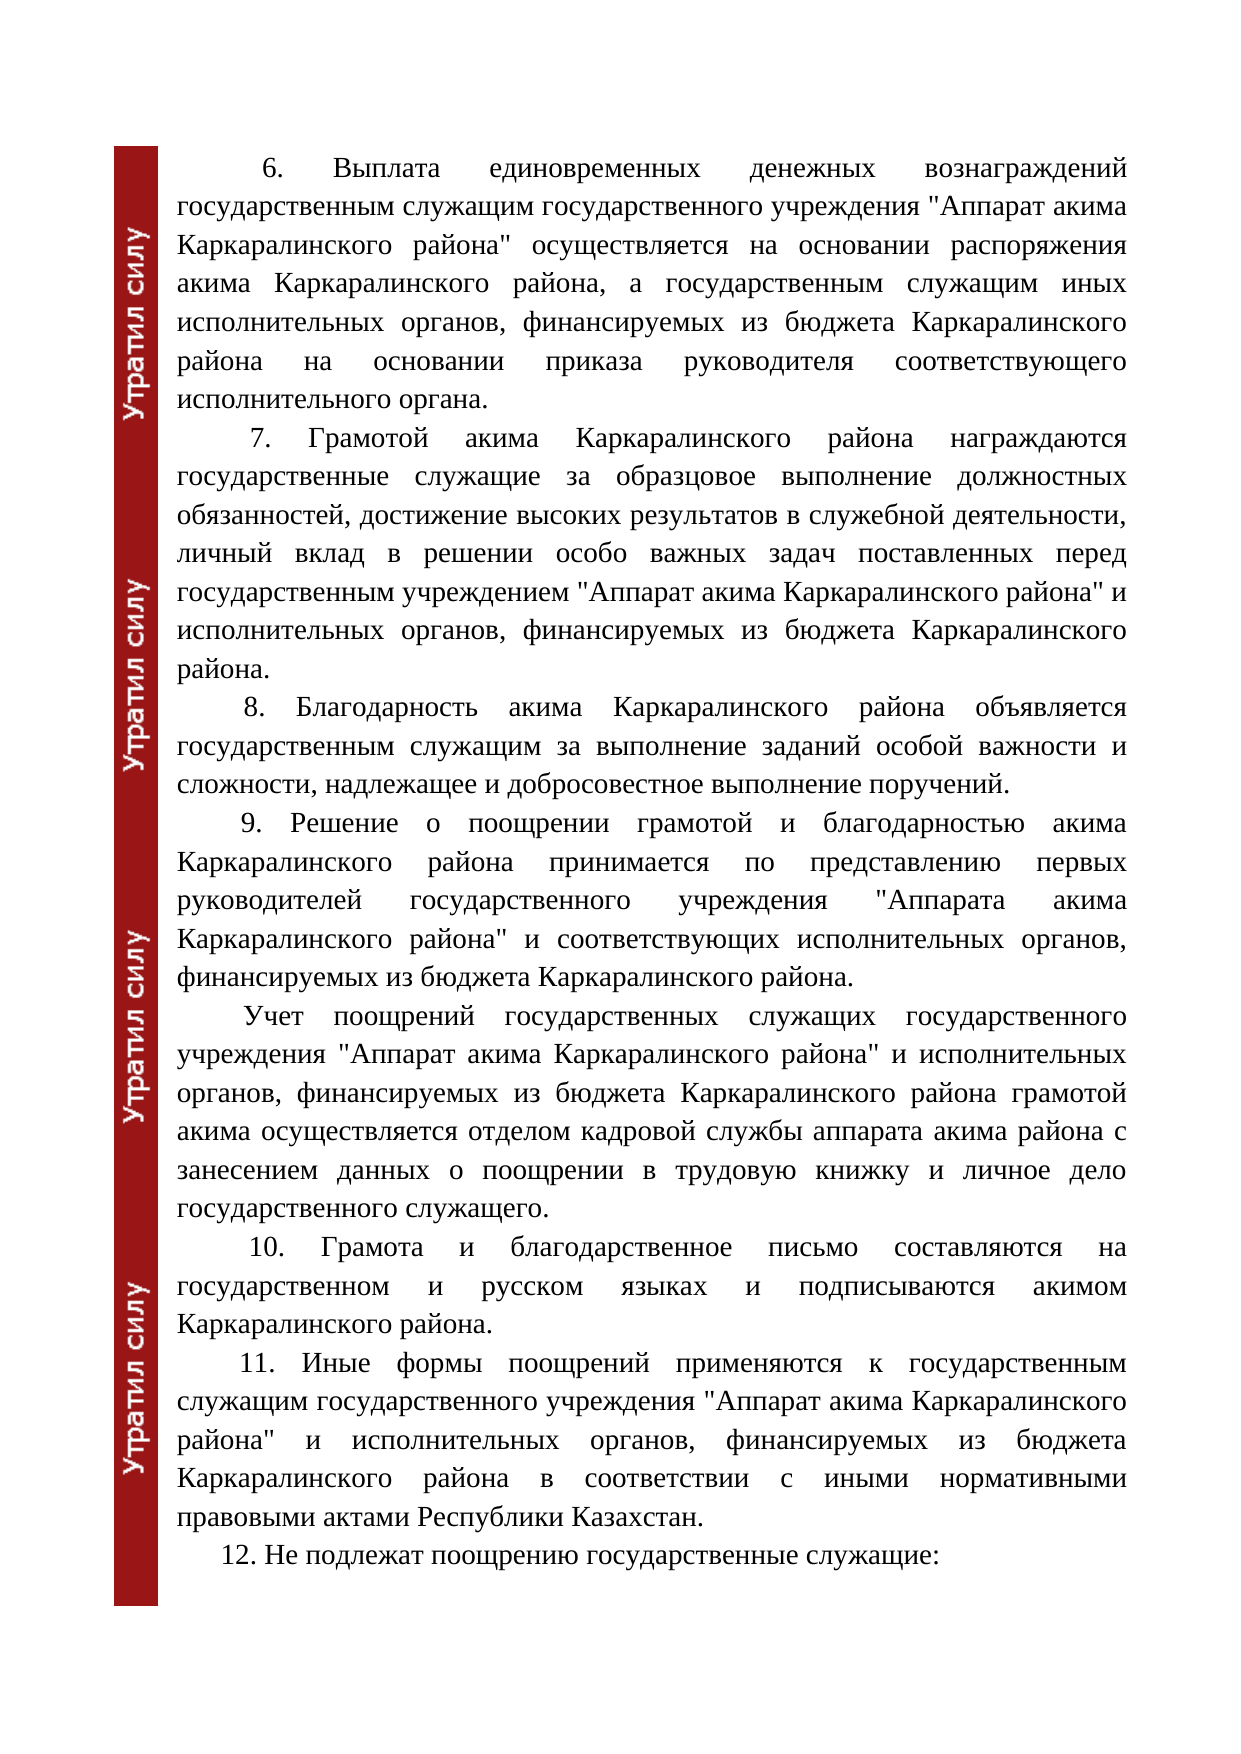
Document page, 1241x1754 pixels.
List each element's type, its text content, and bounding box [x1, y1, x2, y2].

text 10. Грамота и благодарственное письмо составляются на государственном и русском языках и подписываются акимом Каркаралинского района. [112, 1229, 1128, 1340]
text 9. Решение о поощрении грамотой и благодарностью акима Каркаралинского района принимается по представлению первых руководителей государственного учреждения "Аппарата акима Каркаралинского района" и соответствующих исполнительных органов, финансируемых из бюджета Каркаралинского района. [112, 805, 1128, 993]
text 8. Благодарность акима Каркаралинского района объявляется государственным служащим за выполнение заданий особой важности и сложности, надлежащее и добросовестное выполнение поручений. [112, 689, 1128, 800]
picture [114, 415, 158, 420]
picture [114, 1532, 158, 1537]
picture [114, 1571, 158, 1606]
text Учет поощрений государственных служащих государственного учреждения "Аппарат акима Каркаралинского района" и исполнительных органов, финансируемых из бюджета Каркаралинского района грамотой акима осуществляется отделом кадровой службы аппарата акима района с занесением данных о поощрении в трудовую книжку и личное дело государственного служащего. [112, 998, 1128, 1224]
picture [114, 993, 158, 998]
text 6. Выплата единовременных денежных вознаграждений государственным служащим государственного учреждения "Аппарат акима Каркаралинского района" осуществляется на основании распоряжения акима Каркаралинского района, а государственным служащим иных исполнительных органов, финансируемых из бюджета Каркаралинского района на основании приказа руководителя соответствующего исполнительного органа. [112, 150, 1128, 415]
picture [114, 1224, 158, 1229]
text 12. Не подлежат поощрению государственные служащие: [112, 1537, 1128, 1571]
text 7. Грамотой акима Каркаралинского района награждаются государственные служащие за образцовое выполнение должностных обязанностей, достижение высоких результатов в служебной деятельности, личный вклад в решении особо важных задач поставленных перед государственным учреждением "Аппарат акима Каркаралинского района" и исполнительных органов, финансируемых из бюджета Каркаралинского района. [112, 420, 1128, 684]
picture [114, 146, 158, 150]
picture [114, 1340, 158, 1345]
text 11. Иные формы поощрений применяются к государственным служащим государственного учреждения "Аппарат акима Каркаралинского района" и исполнительных органов, финансируемых из бюджета Каркаралинского района в соответствии c иными нормативными правовыми актами Республики Казахстан. [112, 1345, 1128, 1532]
picture [114, 800, 158, 805]
picture [114, 684, 158, 689]
